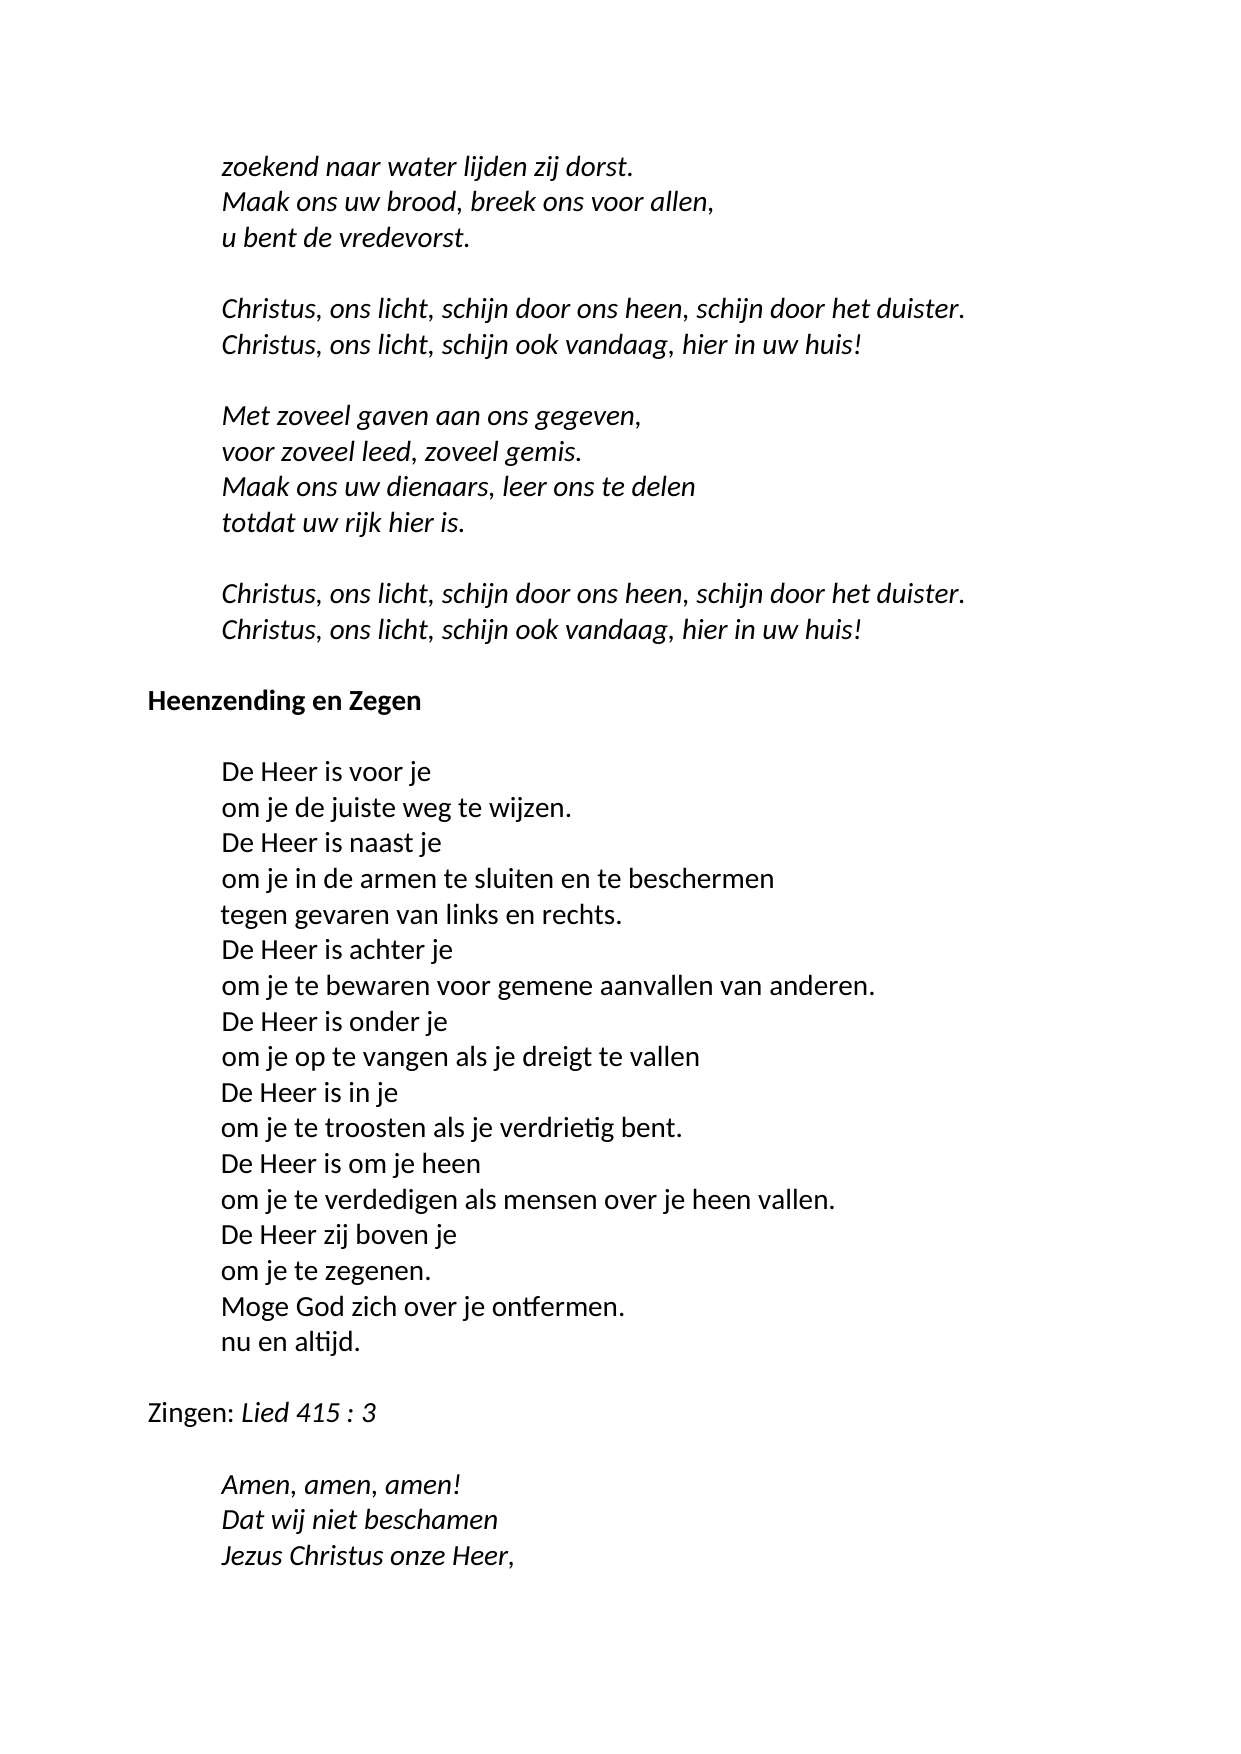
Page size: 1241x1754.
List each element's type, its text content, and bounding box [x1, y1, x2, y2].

text om je te bewaren voor gemene aanvallen van anderen. De Heer is onder je om je op te vangen als je dreigt te vallen [221, 967, 1093, 1074]
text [221, 290, 1093, 326]
text Maak ons uw dienaars, leer ons te delen [148, 468, 1093, 504]
text De Heer is achter je [148, 931, 1093, 967]
text Zingen: Lied 415 : 3 [148, 1394, 1093, 1430]
text Amen, amen, amen! [221, 1466, 1093, 1501]
text tegen gevaren van links en rechts. [148, 896, 1093, 931]
text Maak ons uw brood, breek ons voor allen, [221, 183, 1093, 219]
text om je de juiste weg te wijzen. De Heer is naast je om je in de armen te sluiten en te beschermen [221, 789, 1093, 896]
text Dat wij niet beschamen [221, 1501, 1093, 1537]
text De Heer is voor je [148, 753, 1093, 789]
text Jezus Christus onze Heer, [221, 1537, 1093, 1573]
text Christus, ons licht, schijn door ons heen, schijn door het duister. [221, 575, 1093, 611]
text De Heer zij boven je [221, 1216, 1093, 1252]
text Met zoveel gaven aan ons gegeven, [148, 397, 1093, 433]
text Heenzending en Zegen [148, 682, 1093, 718]
text Christus, ons licht, schijn ook vandaag, hier in uw huis! [221, 326, 1093, 361]
text u bent de vredevorst. [221, 219, 1093, 254]
text zoekend naar water lijden zij dorst. [221, 148, 1093, 183]
text De Heer is in je om je te troosten als je verdrietig bent. De Heer is om je heen om je te verdedigen als mensen over je heen vallen. [221, 1074, 1093, 1216]
text Christus, ons licht, schijn ook vandaag, hier in uw huis! [221, 611, 1093, 646]
text totdat uw rijk hier is. [148, 504, 1093, 539]
text voor zoveel leed, zoveel gemis. [148, 433, 1093, 468]
text om je te zegenen. Moge God zich over je ontfermen. nu en altijd. [221, 1252, 1093, 1359]
